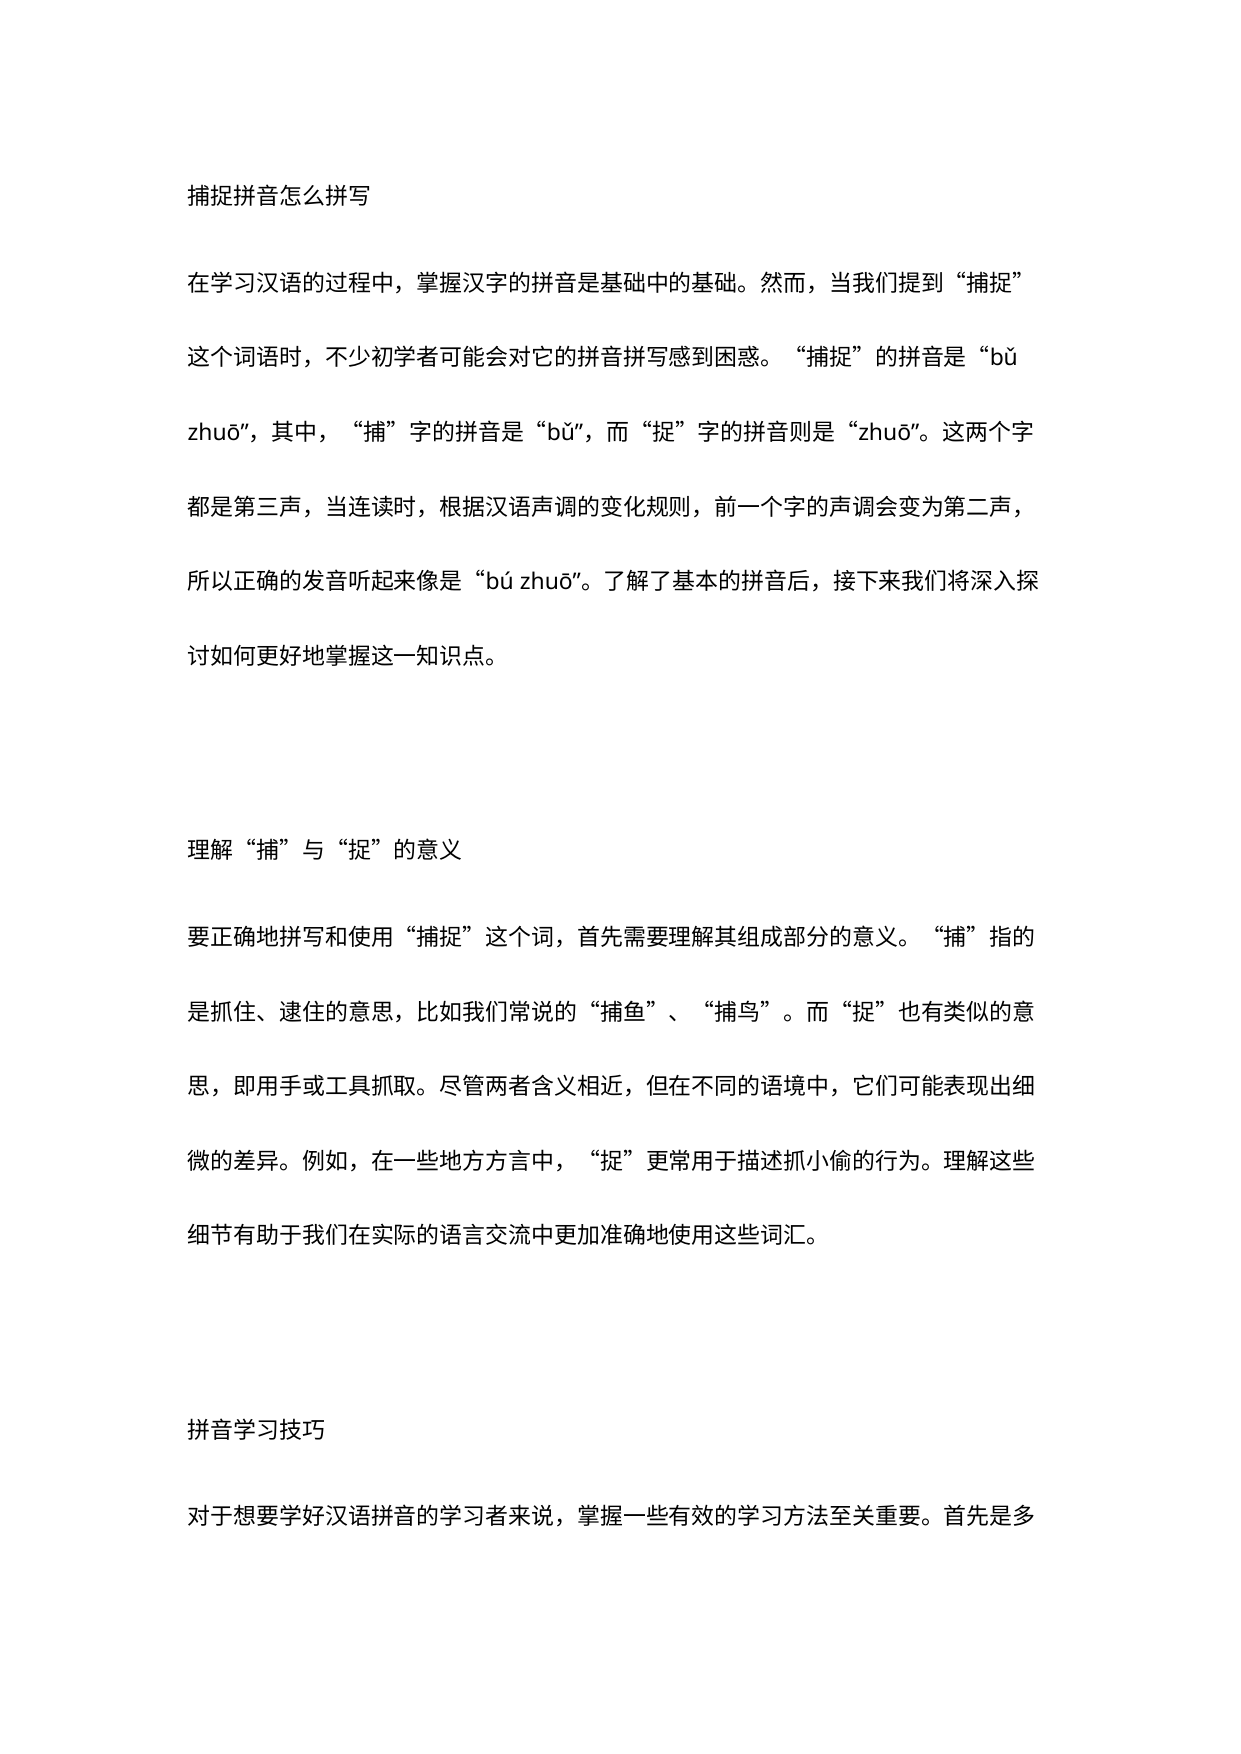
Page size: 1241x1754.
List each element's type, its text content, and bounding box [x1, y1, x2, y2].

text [187, 1482, 1053, 1547]
text 理解“捕”与“捉”的意义 [187, 816, 1053, 881]
text 拼音学习技巧 [187, 1396, 1053, 1461]
text 捕捉拼音怎么拼写 [187, 162, 1053, 227]
text 要正确地拼写和使用“捕捉”这个词，首先需要理解其组成部分的意义。“捕”指的是抓住、逮住的意思，比如我们常说的“捕鱼”、“捕鸟”。而“捉”也有类似的意思，即用手或工具抓取。尽管两者含义相近，但在不同的语境中，它们可能表现出细微的差异。例如，在一些地方方言中，“捉”更常用于描述抓小偷的行为。理解这些细节有助于我们在实际的语言交流中更加准确地使用这些词汇。 [187, 903, 1053, 1267]
text 在学习汉语的过程中，掌握汉字的拼音是基础中的基础。然而，当我们提到“捕捉”这个词语时，不少初学者可能会对它的拼音拼写感到困惑。“捕捉”的拼音是“bǔ zhuō”，其中，“捕”字的拼音是“bǔ”，而“捉”字的拼音则是“zhuō”。这两个字都是第三声，当连读时，根据汉语声调的变化规则，前一个字的声调会变为第二声，所以正确的发音听起来像是“bú zhuō”。了解了基本的拼音后，接下来我们将深入探讨如何更好地掌握这一知识点。 [187, 248, 1053, 687]
